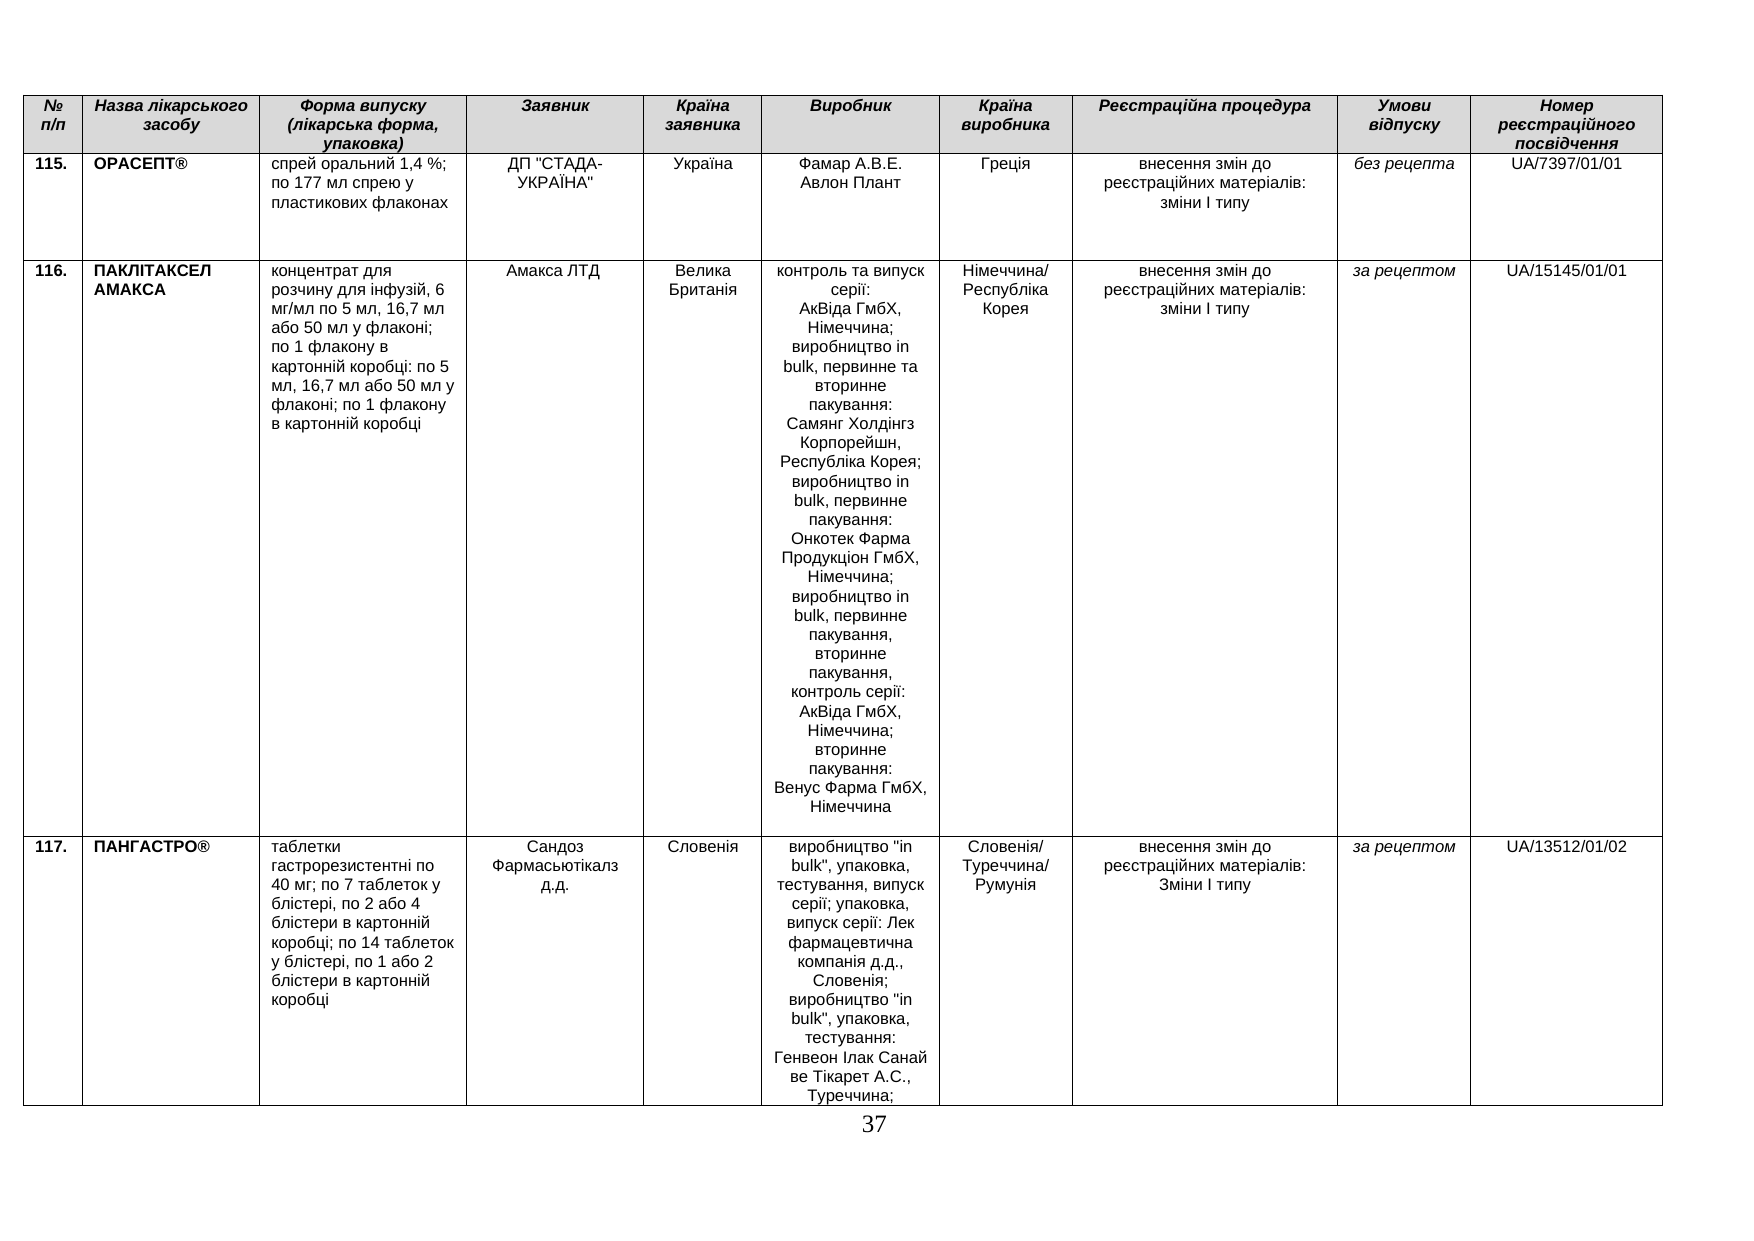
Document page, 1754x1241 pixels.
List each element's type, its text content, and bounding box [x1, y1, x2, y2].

table_cell концентрат для розчину для інфузій, 6 мг/мл по 5 мл, 16,7 мл або 50 мл у флаконі; по 1 флакону в картонній коробці: по 5 мл, 16,7 мл або 50 мл у флаконі; по 1 флакону в картонній коробці [260, 261, 466, 836]
table_header Країна заявника [644, 96, 761, 153]
table_cell Україна [644, 154, 761, 259]
table_cell ОРАСЕПТ® [83, 154, 259, 259]
table_cell Фамар А.В.Е. Авлон Плант [762, 154, 939, 259]
table_cell [24, 837, 82, 1105]
table_header Виробник [762, 96, 939, 153]
table_cell за рецептом [1338, 261, 1470, 836]
table_cell [24, 154, 82, 259]
table_cell без рецепта [1338, 154, 1470, 259]
table_header № п/п [24, 96, 82, 153]
table_header Реєстраційна процедура [1073, 96, 1337, 153]
table_cell ПАНГАСТРО® [83, 837, 259, 1105]
table_cell внесення змін до реєстраційних матеріалів: Зміни І типу [1073, 837, 1337, 1105]
table_cell Словенія [644, 837, 761, 1105]
table_header Форма випуску (лікарська форма, упаковка) [260, 96, 466, 153]
table_cell внесення змін до реєстраційних матеріалів: зміни І типу [1073, 154, 1337, 259]
table_cell спрей оральний 1,4 %; по 177 мл спрею у пластикових флаконах [260, 154, 466, 259]
table_cell Словенія/ Туреччина/ Румунiя [940, 837, 1072, 1105]
table_cell за рецептом [1338, 837, 1470, 1105]
table_cell контроль та випуск серії: АкВіда ГмбХ, Німеччина; виробництво in bulk, первинне та вторинне пакування: Самянг Холдінгз Корпорейшн, Республiка Корея; виробництво in bulk, первинне пакування: Онкотек Фарма Продукціон ГмбХ, Німеччина; виробництво in bulk, первинне пакування, вторинне пакування, контроль серії: АкВіда ГмбХ, Німеччина; вторинне пакування: Венус Фарма ГмбХ, Німеччина [762, 261, 939, 836]
table_cell ДП "СТАДА-УКРАЇНА" [467, 154, 643, 259]
table_cell UA/13512/01/02 [1471, 837, 1662, 1105]
table_cell UA/7397/01/01 [1471, 154, 1662, 259]
table_header Умови відпуску [1338, 96, 1470, 153]
table_cell [24, 261, 82, 836]
table_cell Амакса ЛТД [467, 261, 643, 836]
table_cell ПАКЛІТАКСЕЛ АМАКСА [83, 261, 259, 836]
table_cell Сандоз Фармасьютікалз д.д. [467, 837, 643, 1105]
table_header Заявник [467, 96, 643, 153]
table_header Країна виробника [940, 96, 1072, 153]
table_cell внесення змін до реєстраційних матеріалів: зміни І типу [1073, 261, 1337, 836]
table_cell Велика Британiя [644, 261, 761, 836]
table_cell UA/15145/01/01 [1471, 261, 1662, 836]
table_cell Німеччина/ Республiка Корея [940, 261, 1072, 836]
table_header Назва лікарського засобу [83, 96, 259, 153]
table_cell Грецiя [940, 154, 1072, 259]
table_header Номер реєстраційного посвідчення [1471, 96, 1662, 153]
